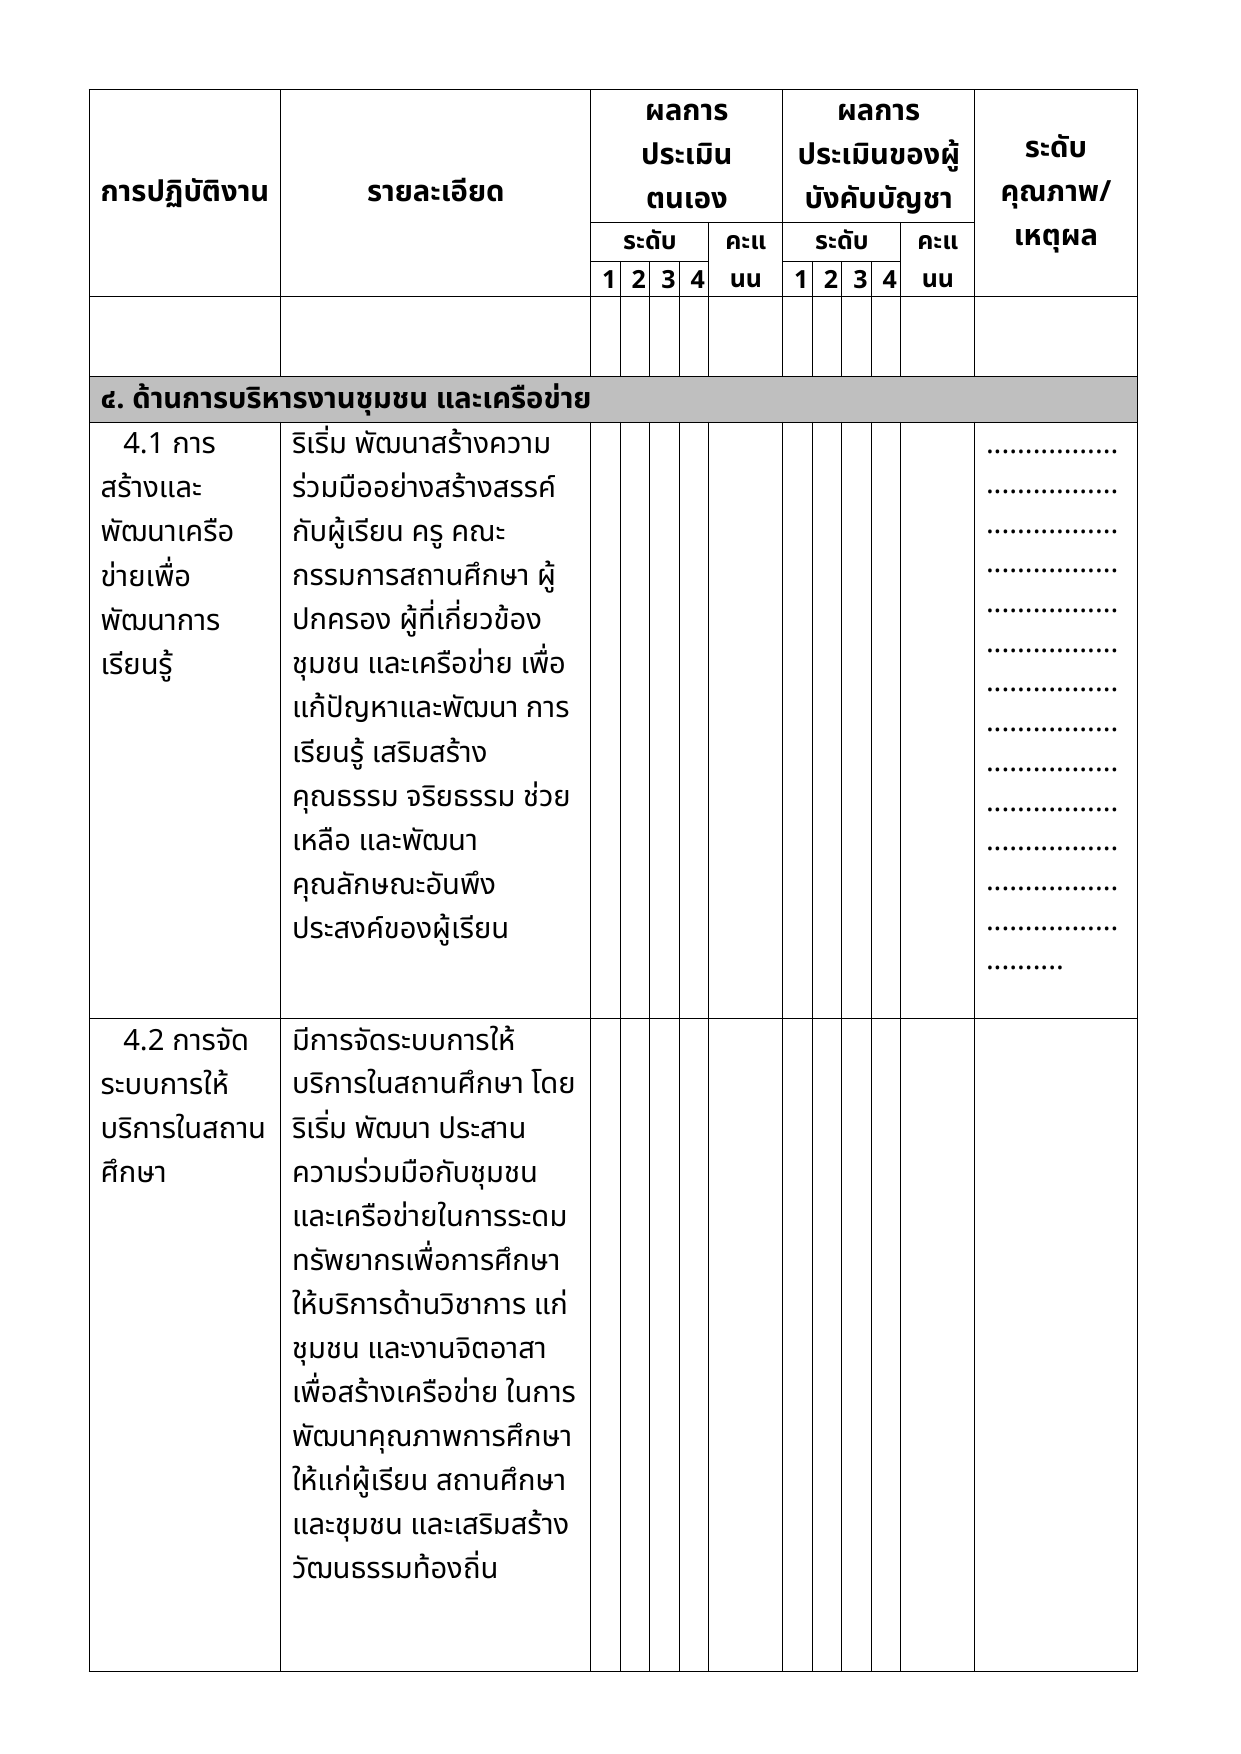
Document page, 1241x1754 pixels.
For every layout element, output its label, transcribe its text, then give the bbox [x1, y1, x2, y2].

table_cell คะแนน [901, 223, 974, 296]
table_header รายละเอียด [281, 90, 590, 296]
table_header ระดับคุณภาพ/ เหตุผล [975, 90, 1137, 296]
table_cell [872, 423, 900, 1018]
table_cell [842, 297, 871, 376]
table_cell [680, 423, 708, 1018]
table_cell [813, 297, 841, 376]
table_cell 1 [783, 262, 812, 296]
table_cell [901, 297, 974, 376]
table_cell มีการจัดระบบการให้บริการในสถานศึกษา โดยริเริ่ม พัฒนา ประสาน ความร่วมมือกับชุมชนและเครือข่ายในการระดม ทรัพยากรเพื่อการศึกษา ให้บริการด้านวิชาการ แก่ชุมชน และงานจิตอาสา เพื่อสร้างเครือข่าย ในการพัฒนาคุณภาพการศึกษาให้แก่ผู้เรียน สถานศึกษา และชุมชน และเสริมสร้างวัฒนธรรมท้องถิ่น [281, 1019, 590, 1671]
table_cell ระดับ [783, 223, 900, 261]
table_cell [621, 1019, 649, 1671]
table_header ผลการประเมินตนเอง [591, 90, 782, 222]
table_cell 3 [842, 262, 871, 296]
table_cell [650, 297, 679, 376]
table_cell [650, 423, 679, 1018]
table_cell [783, 297, 812, 376]
table_cell [650, 1019, 679, 1671]
table_cell 4 [680, 262, 708, 296]
table_cell ระดับ [591, 223, 708, 261]
table_cell 4.1 การสร้างและพัฒนาเครือข่ายเพื่อพัฒนาการเรียนรู้ [90, 423, 280, 1018]
table_cell ริเริ่ม พัฒนาสร้างความร่วมมืออย่างสร้างสรรค์กับผู้เรียน ครู คณะกรรมการสถานศึกษา ผู้ปกครอง ผู้ที่เกี่ยวข้อง ชุมชน และเครือข่าย เพื่อแก้ปัญหาและพัฒนา การเรียนรู้ เสริมสร้างคุณธรรม จริยธรรม ช่วยเหลือ และพัฒนาคุณลักษณะอันพึงประสงค์ของผู้เรียน [281, 423, 590, 1018]
table_cell [901, 423, 974, 1018]
table_cell [842, 1019, 871, 1671]
table_cell [842, 423, 871, 1018]
table_cell [901, 1019, 974, 1671]
table_cell [621, 423, 649, 1018]
table_cell คะแนน [709, 223, 782, 296]
table_cell [680, 1019, 708, 1671]
table_cell 1 [591, 262, 620, 296]
table_cell [591, 297, 620, 376]
table_cell 2 [621, 262, 649, 296]
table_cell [975, 297, 1137, 376]
table_cell [783, 423, 812, 1018]
table_cell [709, 297, 782, 376]
table_cell [813, 423, 841, 1018]
table_cell 4.2 การจัดระบบการให้บริการในสถานศึกษา [90, 1019, 280, 1671]
table_cell [709, 423, 782, 1018]
table_cell ๔. ด้านการบริหารงานชุมชน และเครือข่าย [90, 377, 1137, 422]
table_cell 2 [813, 262, 841, 296]
table_header การปฏิบัติงาน [90, 90, 280, 296]
table_cell [813, 1019, 841, 1671]
table_cell [783, 1019, 812, 1671]
table_cell [872, 297, 900, 376]
table_cell [680, 297, 708, 376]
table_cell 3 [650, 262, 679, 296]
table_cell [591, 423, 620, 1018]
table_cell [975, 1019, 1137, 1671]
table_header ผลการประเมินของผู้บังคับบัญชา [783, 90, 974, 222]
table_cell 4 [872, 262, 900, 296]
table_cell [621, 297, 649, 376]
table_cell [872, 1019, 900, 1671]
table_cell [709, 1019, 782, 1671]
table_cell [591, 1019, 620, 1671]
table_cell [281, 297, 590, 376]
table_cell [90, 297, 280, 376]
